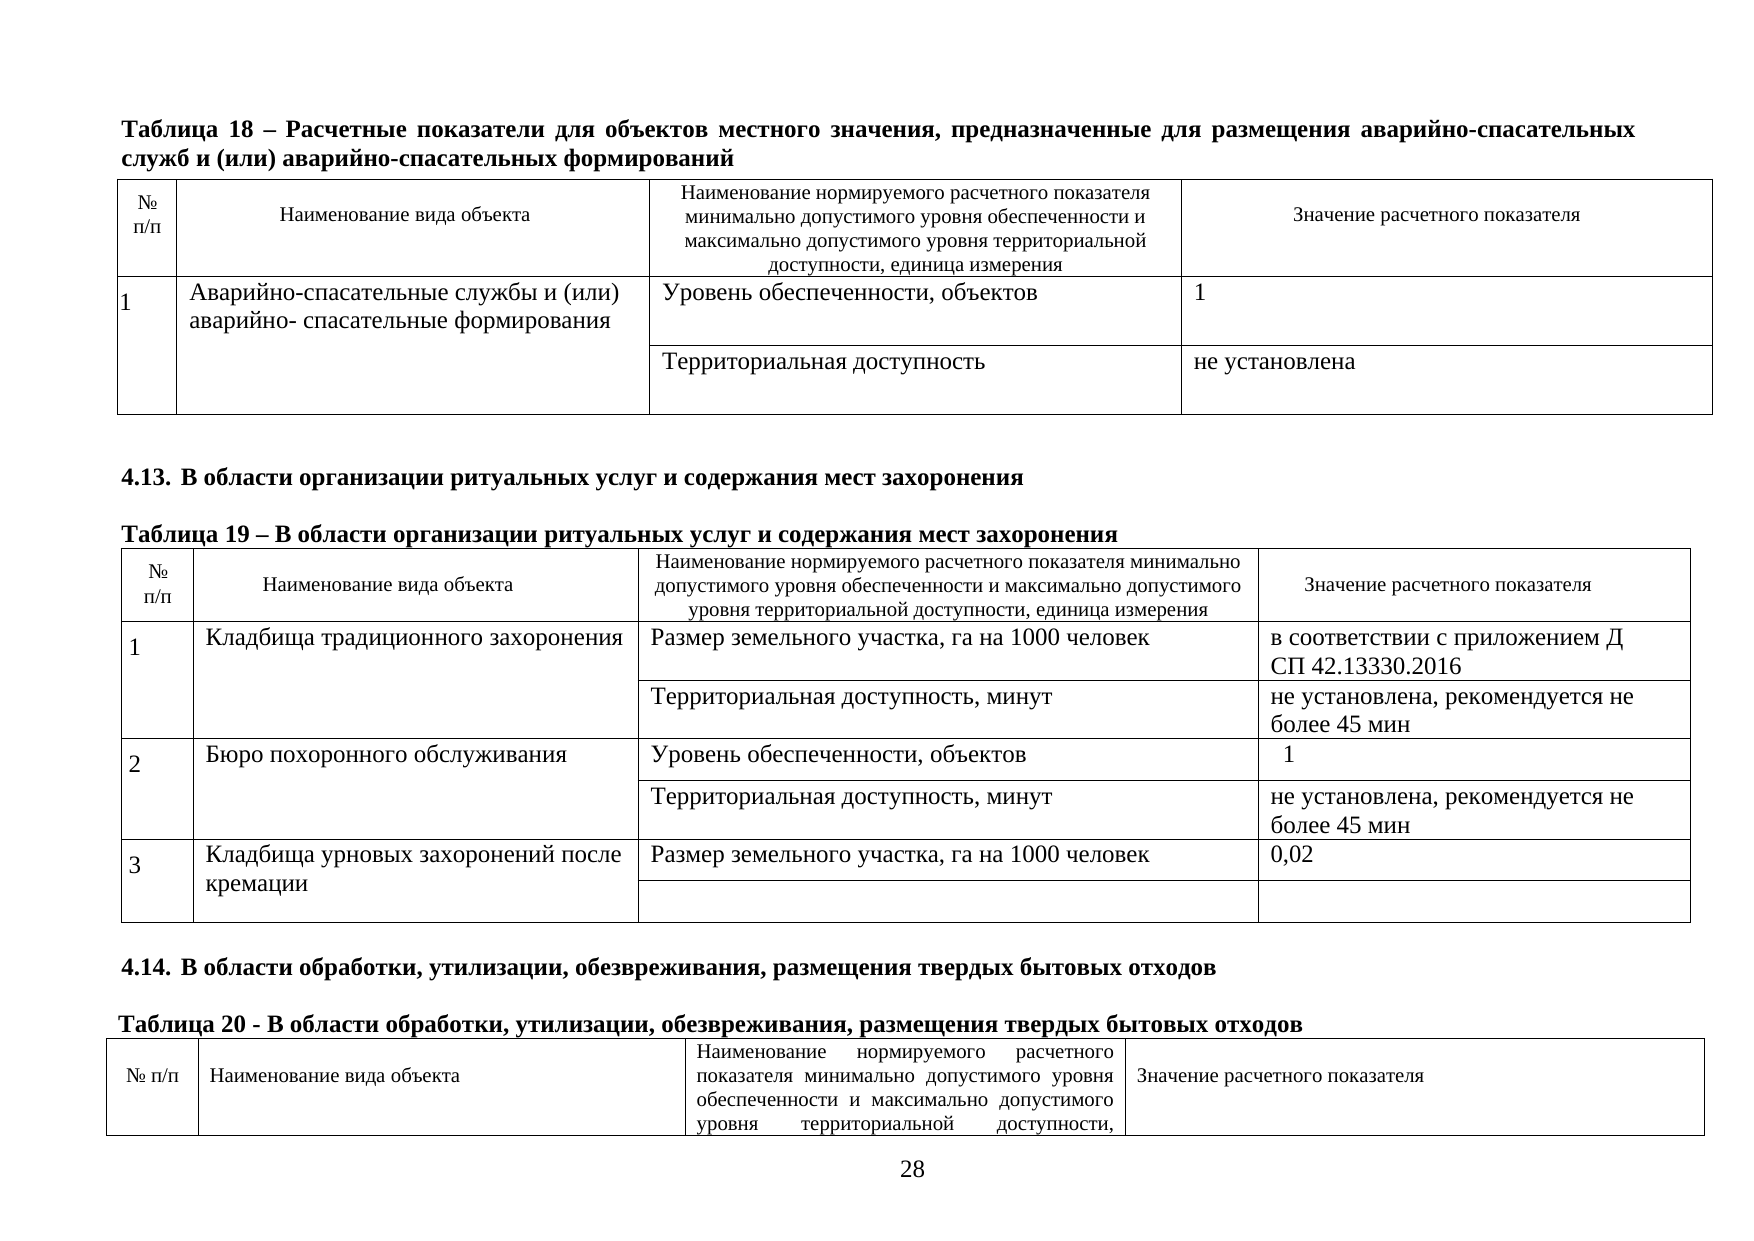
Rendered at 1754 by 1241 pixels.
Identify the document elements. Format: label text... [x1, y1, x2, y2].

table_cell не установлена, рекомендуется не более 45 мин [1259, 681, 1690, 738]
table_cell 0,02 [1259, 840, 1690, 880]
table_cell 3 [122, 840, 193, 922]
table_cell Территориальная доступность, минут [639, 781, 1258, 838]
table_cell Территориальная доступность, минут [639, 681, 1258, 738]
table_header № п/п [122, 549, 193, 621]
subtitle В области организации ритуальных услуг и содержания мест захоронения [121, 462, 1729, 490]
table_cell Кладбища традиционного захоронения [194, 622, 638, 738]
subtitle Таблица 19 – В области организации ритуальных услуг и содержания мест захоронения [121, 519, 1729, 548]
table_cell Размер земельного участка, га на 1000 человек [639, 840, 1258, 880]
table_cell 1 [122, 622, 193, 738]
table_cell 2 [122, 739, 193, 838]
table_cell 1 [1259, 739, 1690, 780]
table_cell Бюро похоронного обслуживания [194, 739, 638, 838]
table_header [199, 1039, 685, 1135]
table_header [686, 1039, 1125, 1135]
table_cell 1 [118, 277, 176, 414]
table_cell [1259, 881, 1690, 922]
table_header Значение расчетного показателя [1259, 549, 1690, 621]
subtitle Таблица 18 – Расчетные показатели для объектов местного значения, предназначенные для размещения аварийно-спасательных служб и (или) аварийно-спасательных формирований [121, 114, 1701, 172]
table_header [1126, 1039, 1704, 1135]
table_cell Уровень обеспеченности, объектов [650, 277, 1181, 345]
table_header Значение расчетного показателя [1182, 180, 1712, 276]
table_cell Территориальная доступность [650, 346, 1181, 414]
table_cell не установлена [1182, 346, 1712, 414]
table_cell 1 [1182, 277, 1712, 345]
table_cell в соответствии с приложением Д СП 42.13330.2016 [1259, 622, 1690, 680]
table_cell не установлена, рекомендуется не более 45 мин [1259, 781, 1690, 838]
table_header № п/п [107, 1039, 198, 1135]
table_cell [639, 881, 1258, 922]
subtitle Таблица 20 - В области обработки, утилизации, обезвреживания, размещения твердых бытовых отходов [118, 1009, 1729, 1038]
table_cell Кладбища урновых захоронений после кремации [194, 840, 638, 922]
table_cell Уровень обеспеченности, объектов [639, 739, 1258, 780]
table_header № п/п [118, 180, 176, 276]
table_cell Аварийно-спасательные службы и (или) аварийно- спасательные формирования [177, 277, 649, 414]
table_header Наименование вида объекта [177, 180, 649, 276]
table_header Наименование вида объекта [194, 549, 638, 621]
subtitle В области обработки, утилизации, обезвреживания, размещения твердых бытовых отходов [121, 952, 1729, 981]
table_cell Размер земельного участка, га на 1000 человек [639, 622, 1258, 680]
